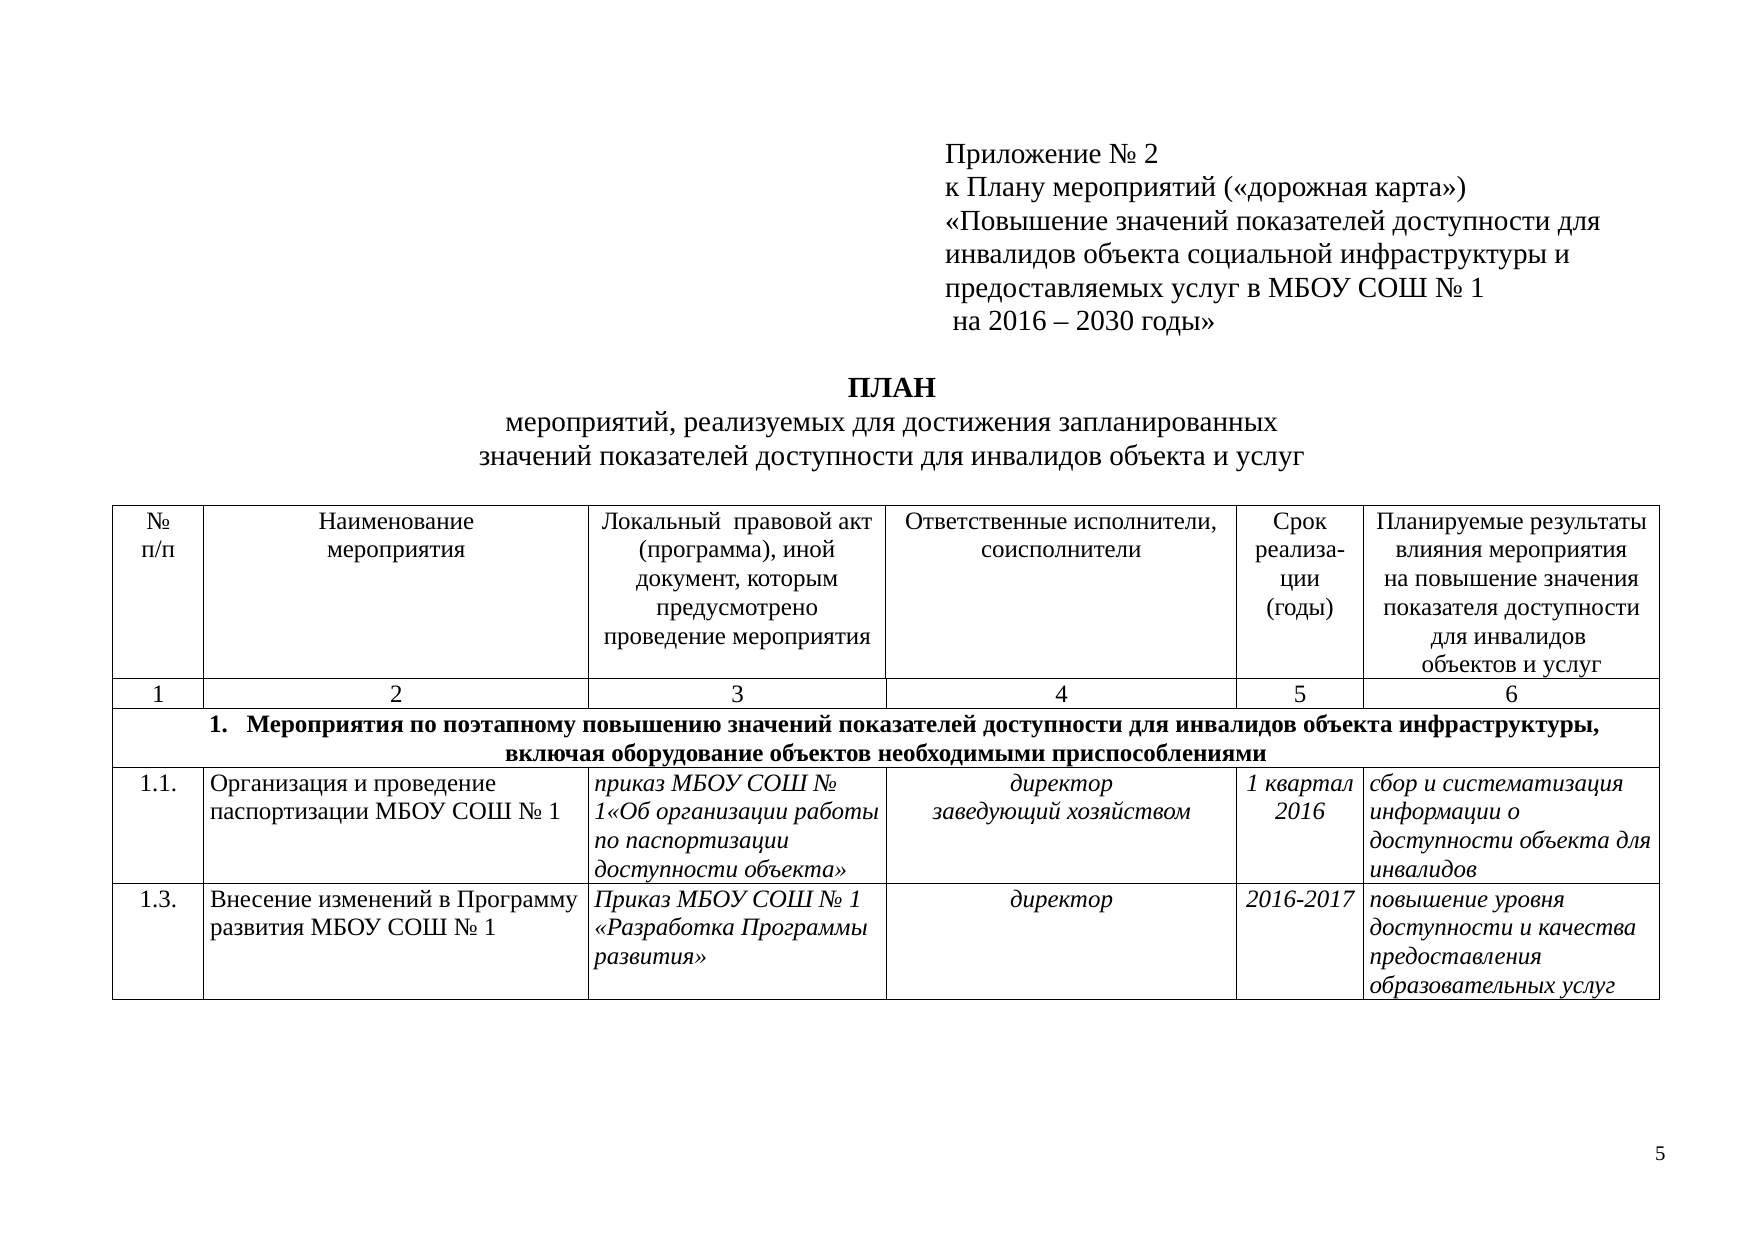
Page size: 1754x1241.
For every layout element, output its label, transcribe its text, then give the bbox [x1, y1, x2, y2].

table_cell Организация и проведение паспортизации МБОУ СОШ № 1 [204, 768, 588, 883]
table_cell повышение уровня доступности и качества предоставления образовательных услуг [1364, 884, 1659, 999]
table_cell Внесение изменений в Программу развития МБОУ СОШ № 1 [204, 884, 588, 999]
table_header Срок реализа- ции (годы) [1237, 506, 1363, 678]
table_header Наименование мероприятия [204, 506, 588, 678]
table_header Ответственные исполнители, соисполнители [886, 506, 1236, 678]
text на 2016 – 2030 годы» [945, 303, 1665, 337]
table_cell 1.3. [113, 884, 203, 999]
table_cell директор [887, 884, 1236, 999]
table_cell 1 [113, 679, 203, 708]
text ПЛАН [118, 371, 1665, 404]
table_cell Приказ МБОУ СОШ № 1 «Разработка Программы развития» [589, 884, 886, 999]
table_cell 3 [589, 679, 886, 708]
table_cell 6 [1364, 679, 1659, 708]
table_cell 2016-2017 [1237, 884, 1363, 999]
table_cell 1.1. [113, 768, 203, 883]
table_cell приказ МБОУ СОШ № 1«Об организации работы по паспортизации доступности объекта» [589, 768, 886, 883]
table_cell Мероприятия по поэтапному повышению значений показателей доступности для инвалидов объекта инфраструктуры, включая оборудование объектов необходимыми приспособлениями [113, 709, 1659, 767]
table_header Планируемые результаты влияния мероприятия на повышение значения показателя доступности для инвалидов объектов и услуг [1364, 506, 1659, 678]
table_cell 5 [1237, 679, 1363, 708]
table_header № п/п [113, 506, 203, 678]
table_cell директор заведующий хозяйством [887, 768, 1236, 883]
text мероприятий, реализуемых для достижения запланированных [118, 404, 1665, 438]
table_cell 2 [204, 679, 588, 708]
text к Плану мероприятий («дорожная карта») [945, 169, 1665, 203]
text Приложение № 2 [945, 136, 1665, 169]
table_cell 4 [887, 679, 1236, 708]
text значений показателей доступности для инвалидов объекта и услуг [118, 438, 1665, 471]
table_cell 1 квартал 2016 [1237, 768, 1363, 883]
text «Повышение значений показателей доступности для инвалидов объекта социальной инфраструктуры и предоставляемых услуг в МБОУ СОШ № 1 [945, 203, 1665, 303]
table_header Локальный правовой акт (программа), иной документ, которым предусмотрено проведение мероприятия [589, 506, 885, 678]
table_cell сбор и систематизация информации о доступности объекта для инвалидов [1364, 768, 1659, 883]
